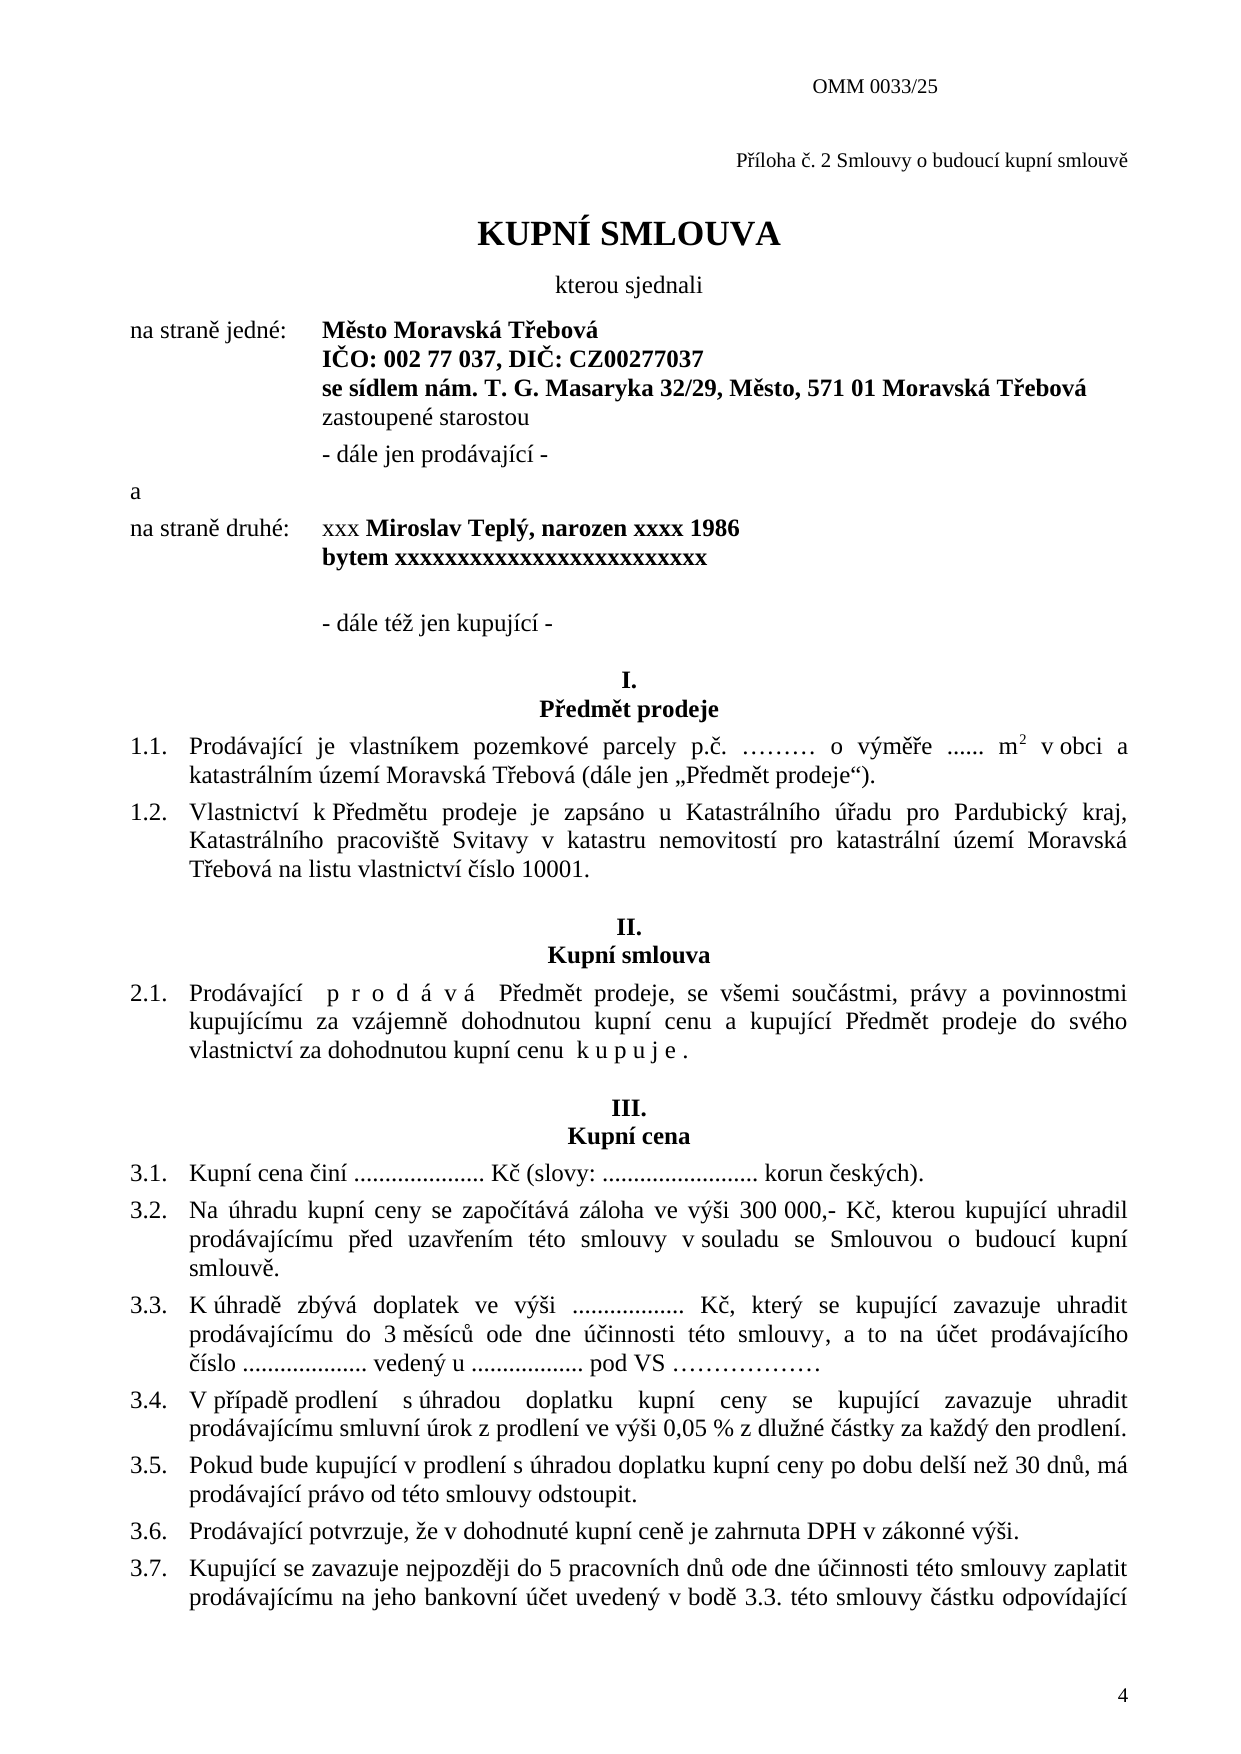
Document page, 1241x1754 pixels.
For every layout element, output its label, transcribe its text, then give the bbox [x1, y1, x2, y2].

text II. [130, 912, 1128, 941]
list K úhradě zbývá doplatek ve výši .................. Kč, který se kupující zavazuje uhradit prodávajícímu do 3 měsíců ode dne účinnosti této smlouvy, a to na účet prodávajícího číslo .................... vedený u .................. pod VS ……………… [130, 1290, 1128, 1376]
text - dále jen prodávající - [130, 439, 1128, 468]
text I. [130, 665, 1128, 694]
text bytem xxxxxxxxxxxxxxxxxxxxxxxxx [130, 542, 1128, 571]
list Pokud bude kupující v prodlení s úhradou doplatku kupní ceny po dobu delší než 30 dnů, má prodávající právo od této smlouvy odstoupit. [130, 1451, 1128, 1508]
text Předmět prodeje [130, 694, 1128, 723]
text a [130, 476, 1128, 505]
text se sídlem nám. T. G. Masaryka 32/29, Město, 571 01 Moravská Třebová [130, 373, 1128, 402]
list Kupní cena činí ..................... Kč (slovy: ......................... korun českých). [130, 1158, 1128, 1187]
text - dále též jen kupující - [130, 608, 1128, 636]
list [130, 1553, 1128, 1611]
text Kupní smlouva [130, 941, 1128, 969]
text zastoupené starostou [130, 402, 1128, 431]
list Na úhradu kupní ceny se započítává záloha ve výši 300 000,- Kč, kterou kupující uhradil prodávajícímu před uzavřením této smlouvy v souladu se Smlouvou o budoucí kupní smlouvě. [130, 1196, 1128, 1282]
text IČO: 002 77 037, DIČ: CZ00277037 [130, 344, 1128, 373]
text Kupní cena [130, 1121, 1128, 1150]
list Prodávající potvrzuje, že v dohodnuté kupní ceně je zahrnuta DPH v zákonné výši. [130, 1516, 1128, 1545]
list Prodávající je vlastníkem pozemkové parcely p.č. ……… o výměře ...... m2 v obci a katastrálním území Moravská Třebová (dále jen „Předmět prodeje“). [130, 731, 1128, 788]
text III. [130, 1093, 1128, 1121]
text na straně jedné: Město Moravská Třebová [130, 316, 1128, 344]
text na straně druhé: xxx Miroslav Teplý, narozen xxxx 1986 [130, 513, 1128, 542]
text Příloha č. 2 Smlouvy o budoucí kupní smlouvě [130, 148, 1128, 172]
list Vlastnictví k Předmětu prodeje je zapsáno u Katastrálního úřadu pro Pardubický kraj, Katastrálního pracoviště Svitavy v katastru nemovitostí pro katastrální území Moravská Třebová na listu vlastnictví číslo 10001. [130, 797, 1128, 883]
text KUPNÍ SMLOUVA [130, 213, 1128, 253]
list V případě prodlení s úhradou doplatku kupní ceny se kupující zavazuje uhradit prodávajícímu smluvní úrok z prodlení ve výši 0,05 % z dlužné částky za každý den prodlení. [130, 1385, 1128, 1442]
list Prodávající p r o d á v á Předmět prodeje, se všemi součástmi, právy a povinnostmi kupujícímu za vzájemně dohodnutou kupní cenu a kupující Předmět prodeje do svého vlastnictví za dohodnutou kupní cenu k u p u j e . [130, 978, 1128, 1064]
text kterou sjednali [130, 270, 1128, 299]
